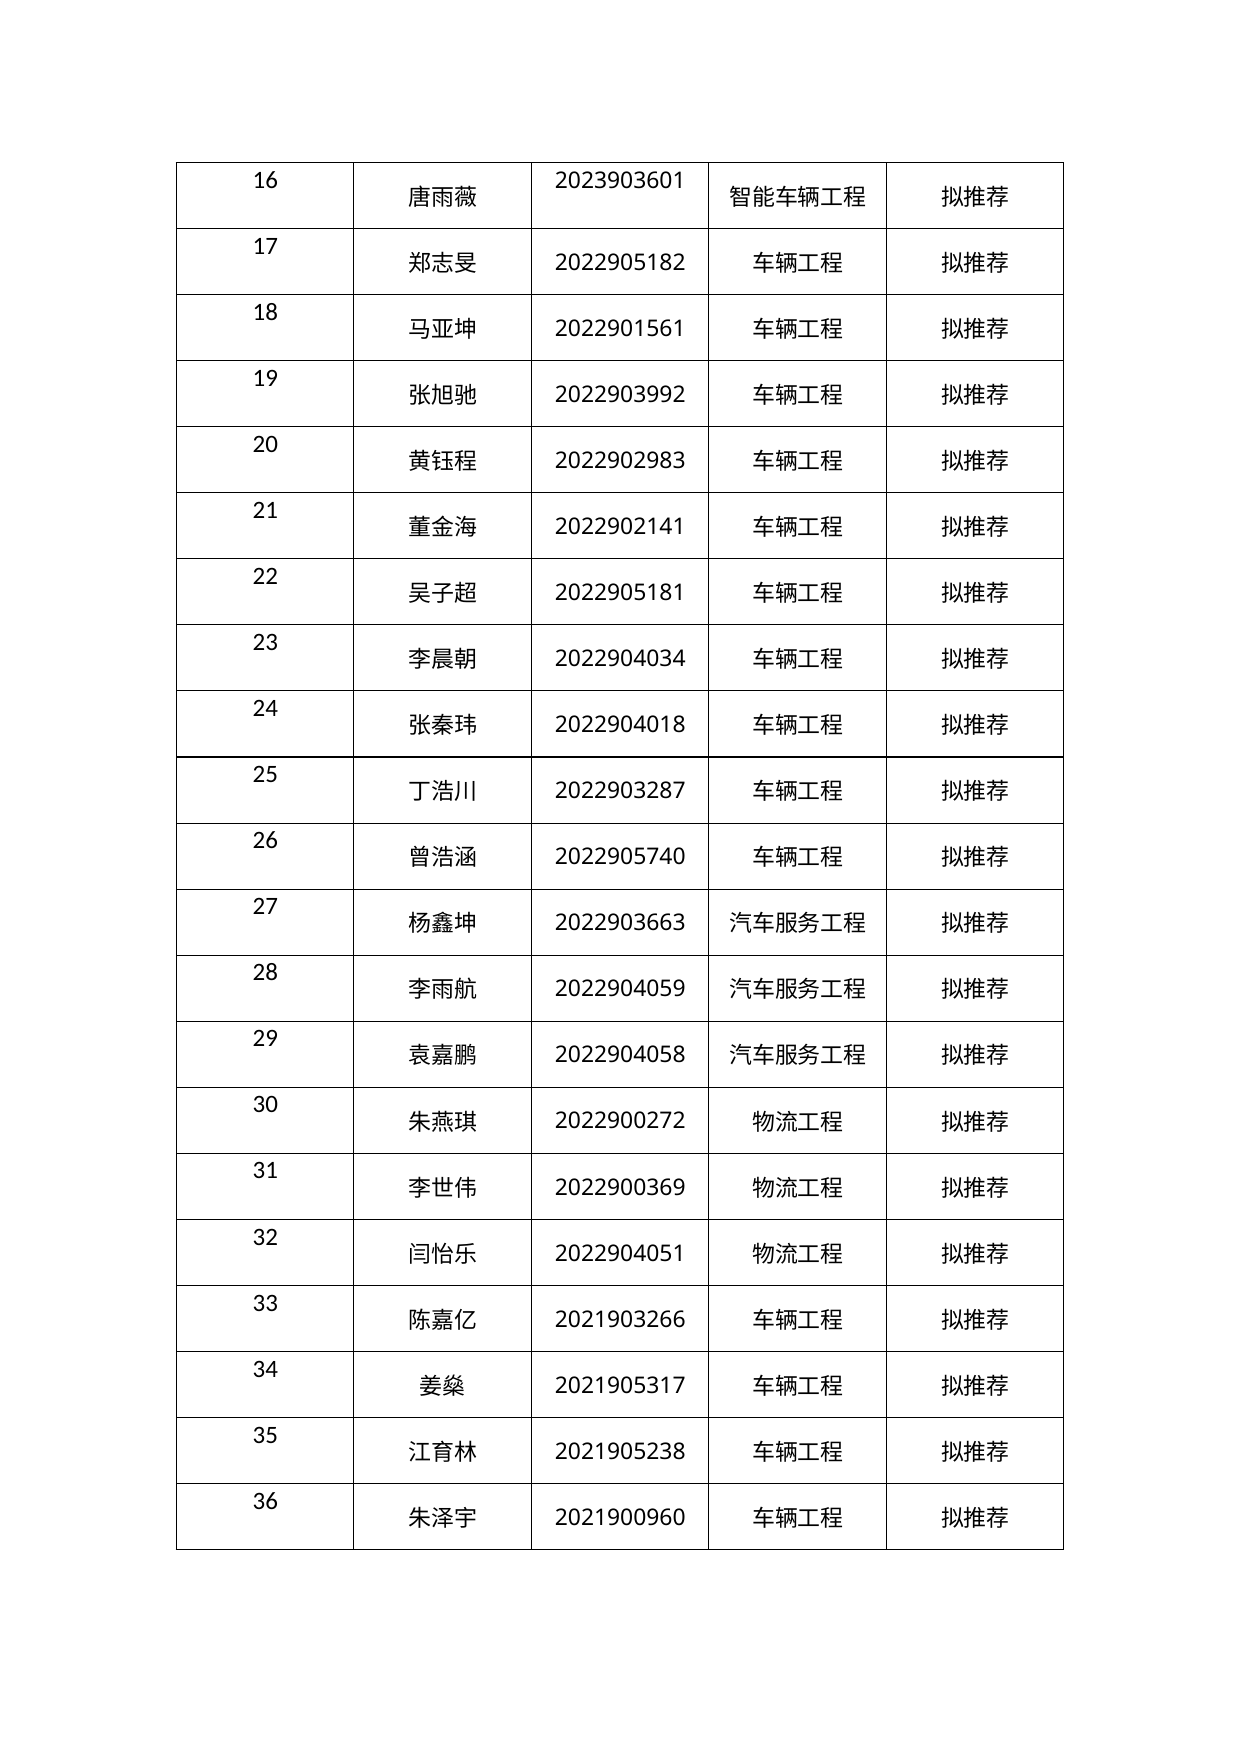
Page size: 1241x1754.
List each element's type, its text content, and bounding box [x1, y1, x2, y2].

table_cell 拟推荐 [887, 295, 1063, 360]
table_cell 智能车辆工程 [709, 163, 886, 228]
table_cell 黄钰程 [354, 427, 531, 492]
table_cell 32 [177, 1220, 353, 1285]
table_cell 29 [177, 1022, 353, 1087]
table_cell 物流工程 [709, 1154, 886, 1219]
table_cell 18 [177, 295, 353, 360]
table_cell 2022902141 [532, 493, 708, 558]
table_cell 郑志旻 [354, 229, 531, 294]
table_cell 2022903992 [532, 361, 708, 426]
table_cell 34 [177, 1352, 353, 1417]
table_cell 李世伟 [354, 1154, 531, 1219]
table_cell 车辆工程 [709, 295, 886, 360]
table_cell 2023903601 [532, 163, 708, 228]
table_cell 2022900272 [532, 1088, 708, 1153]
table_cell 27 [177, 890, 353, 954]
table_cell 车辆工程 [709, 1418, 886, 1483]
table_cell 2022905740 [532, 824, 708, 888]
table_cell 2021905238 [532, 1418, 708, 1483]
table_cell 车辆工程 [709, 361, 886, 426]
table_cell 拟推荐 [887, 559, 1063, 624]
table_cell 拟推荐 [887, 1418, 1063, 1483]
table_cell 2022904059 [532, 956, 708, 1021]
table_cell 拟推荐 [887, 427, 1063, 492]
table_cell 李晨朝 [354, 625, 531, 690]
table_cell 车辆工程 [709, 1286, 886, 1351]
table_cell 2022904018 [532, 691, 708, 756]
table_cell 2021900960 [532, 1484, 708, 1549]
table_cell 车辆工程 [709, 824, 886, 888]
table_cell 吴子超 [354, 559, 531, 624]
table_cell 李雨航 [354, 956, 531, 1021]
table_cell 车辆工程 [709, 1352, 886, 1417]
table_cell 2022901561 [532, 295, 708, 360]
table_cell 曾浩涵 [354, 824, 531, 888]
table_cell 19 [177, 361, 353, 426]
table_cell 汽车服务工程 [709, 956, 886, 1021]
table_cell 车辆工程 [709, 229, 886, 294]
table_cell 21 [177, 493, 353, 558]
table_cell 拟推荐 [887, 1088, 1063, 1153]
table_cell 拟推荐 [887, 890, 1063, 954]
table_cell 28 [177, 956, 353, 1021]
table_cell 拟推荐 [887, 1022, 1063, 1087]
table_cell 20 [177, 427, 353, 492]
table_cell 31 [177, 1154, 353, 1219]
table_cell 车辆工程 [709, 625, 886, 690]
table_cell 2022905182 [532, 229, 708, 294]
table_cell 2022902983 [532, 427, 708, 492]
table_cell 拟推荐 [887, 956, 1063, 1021]
table_cell 22 [177, 559, 353, 624]
table_cell 物流工程 [709, 1220, 886, 1285]
table_cell 杨鑫坤 [354, 890, 531, 954]
table_cell 张旭驰 [354, 361, 531, 426]
table_cell 车辆工程 [709, 427, 886, 492]
table_cell 35 [177, 1418, 353, 1483]
table_cell 丁浩川 [354, 758, 531, 822]
table_cell 车辆工程 [709, 559, 886, 624]
table_cell 车辆工程 [709, 1484, 886, 1549]
table_cell 30 [177, 1088, 353, 1153]
table_cell 物流工程 [709, 1088, 886, 1153]
table_cell 拟推荐 [887, 1220, 1063, 1285]
table_cell 2021905317 [532, 1352, 708, 1417]
table_cell 拟推荐 [887, 1484, 1063, 1549]
table_cell 拟推荐 [887, 493, 1063, 558]
table_cell 拟推荐 [887, 758, 1063, 822]
table_cell 车辆工程 [709, 493, 886, 558]
table_cell 2022903287 [532, 758, 708, 822]
table_cell 拟推荐 [887, 691, 1063, 756]
table_cell 2022903663 [532, 890, 708, 954]
table_cell 车辆工程 [709, 758, 886, 822]
table_cell 24 [177, 691, 353, 756]
table_cell 朱燕琪 [354, 1088, 531, 1153]
table_cell 汽车服务工程 [709, 890, 886, 954]
table_cell 拟推荐 [887, 361, 1063, 426]
table_cell 2022900369 [532, 1154, 708, 1219]
table_cell 36 [177, 1484, 353, 1549]
table_cell 33 [177, 1286, 353, 1351]
table_cell 拟推荐 [887, 1154, 1063, 1219]
table_cell 拟推荐 [887, 625, 1063, 690]
table_cell 朱泽宇 [354, 1484, 531, 1549]
table_cell 2022904058 [532, 1022, 708, 1087]
table_cell 2022905181 [532, 559, 708, 624]
table_cell 拟推荐 [887, 1286, 1063, 1351]
table_cell 拟推荐 [887, 824, 1063, 888]
table_cell 2022904051 [532, 1220, 708, 1285]
table_cell 拟推荐 [887, 1352, 1063, 1417]
table_cell 陈嘉亿 [354, 1286, 531, 1351]
table_cell 姜燊 [354, 1352, 531, 1417]
table_cell 马亚坤 [354, 295, 531, 360]
table_cell 16 [177, 163, 353, 228]
table_cell 2022904034 [532, 625, 708, 690]
table_cell 车辆工程 [709, 691, 886, 756]
table_cell 25 [177, 758, 353, 822]
table_cell 张秦玮 [354, 691, 531, 756]
table_cell 江育林 [354, 1418, 531, 1483]
table_cell 闫怡乐 [354, 1220, 531, 1285]
table_cell 26 [177, 824, 353, 888]
table_cell 董金海 [354, 493, 531, 558]
table_cell 拟推荐 [887, 163, 1063, 228]
table_cell 汽车服务工程 [709, 1022, 886, 1087]
table_cell 17 [177, 229, 353, 294]
table_cell 唐雨薇 [354, 163, 531, 228]
table_cell 袁嘉鹏 [354, 1022, 531, 1087]
table_cell 拟推荐 [887, 229, 1063, 294]
table_cell 23 [177, 625, 353, 690]
table_cell 2021903266 [532, 1286, 708, 1351]
